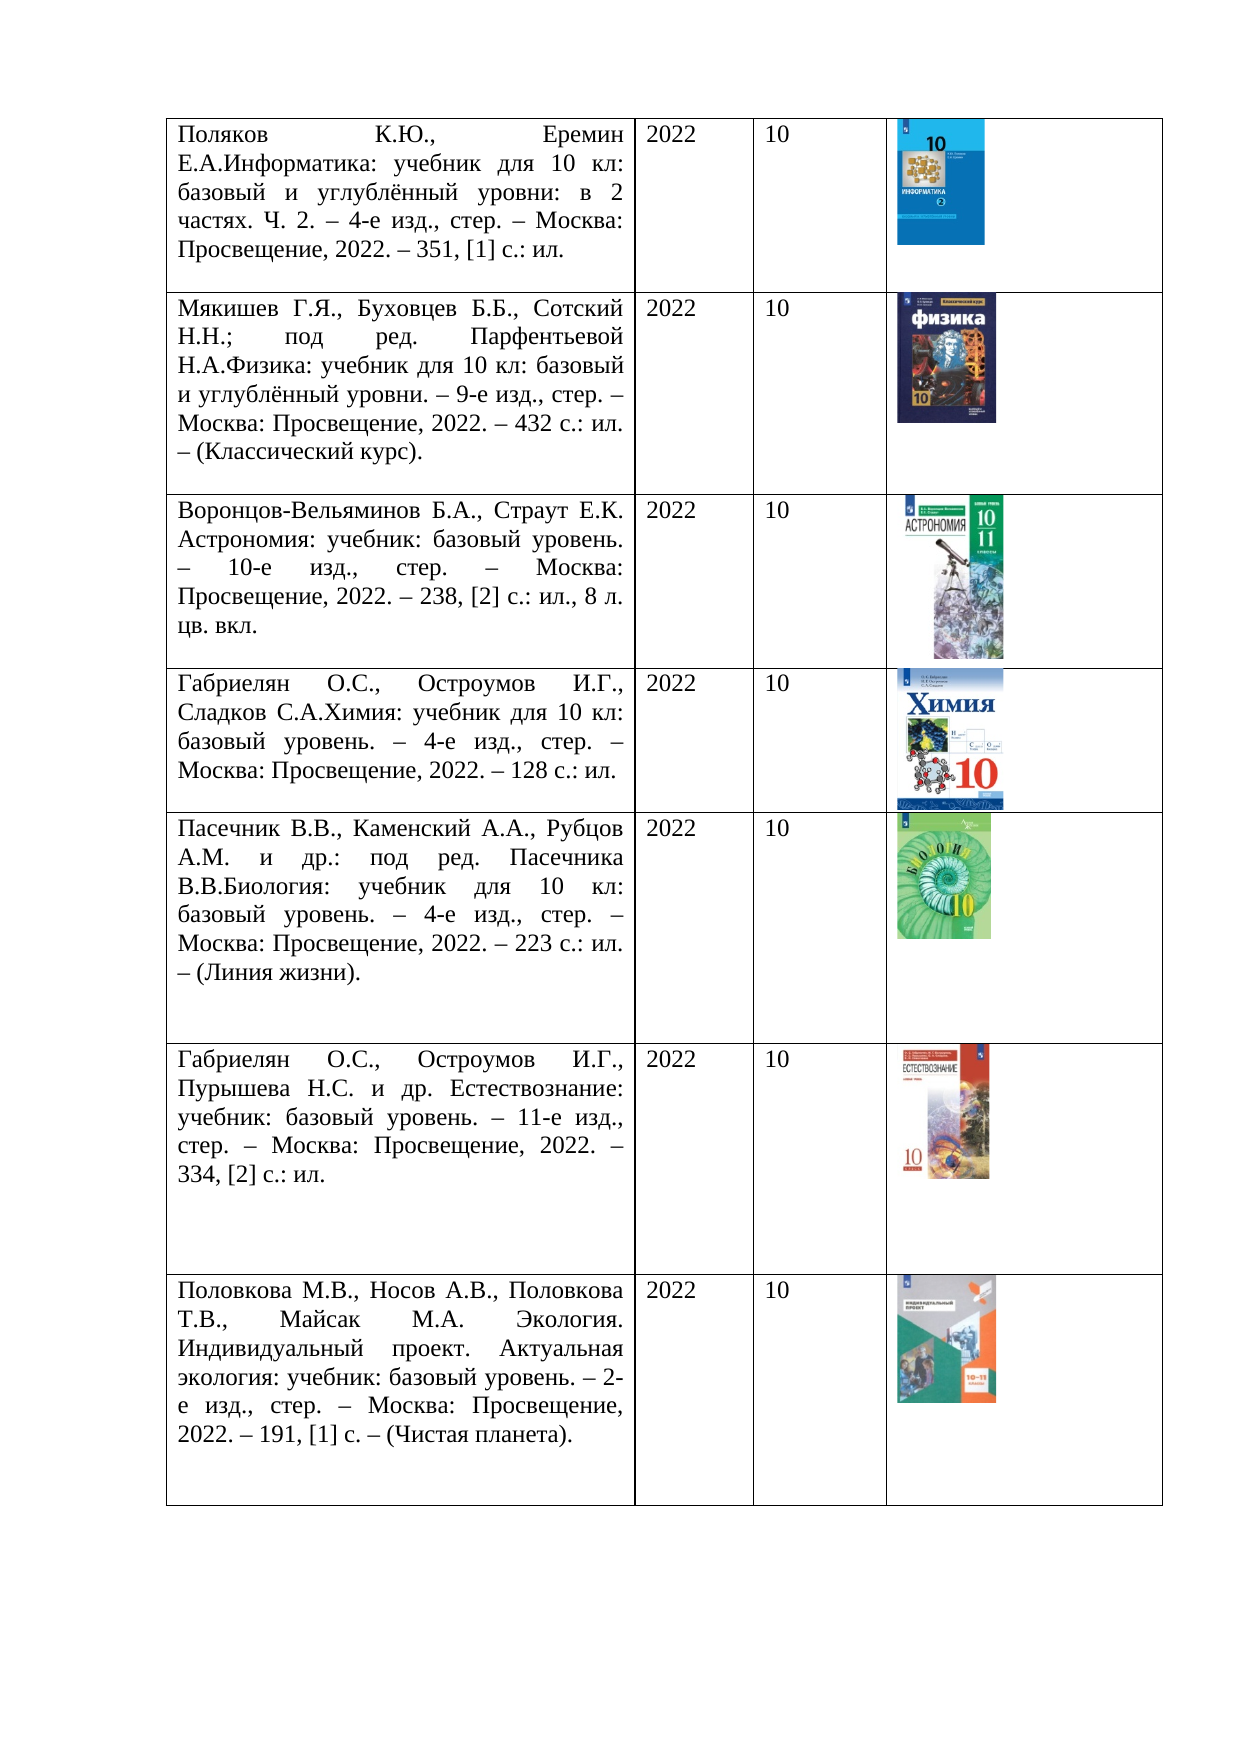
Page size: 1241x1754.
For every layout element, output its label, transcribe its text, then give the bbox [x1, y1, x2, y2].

table_cell Габриелян О.С., Остроумов И.Г., Сладков С.А.Химия: учебник для 10 кл: базовый уровень. – 4-е изд., стер. – Москва: Просвещение, 2022. – 128 с.: ил. [167, 669, 634, 812]
table_cell 2022 [636, 495, 753, 667]
table_cell 10 [754, 119, 886, 292]
table_cell 2022 [636, 813, 753, 1043]
table_cell [887, 1044, 1162, 1274]
table_cell [887, 1275, 1162, 1505]
table_cell Габриелян О.С., Остроумов И.Г., Пурышева Н.С. и др. Естествознание: учебник: базовый уровень. – 11-е изд., стер. – Москва: Просвещение, 2022. – 334, [2] с.: ил. [167, 1044, 634, 1274]
table_cell 10 [754, 1044, 886, 1274]
table_cell [887, 813, 1162, 1043]
table_cell Воронцов-Вельяминов Б.А., Страут Е.К. Астрономия: учебник: базовый уровень. – 10-е изд., стер. – Москва: Просвещение, 2022. – 238, [2] с.: ил., 8 л. цв. вкл. [167, 495, 634, 667]
picture [897, 495, 1004, 659]
picture [897, 813, 991, 939]
table_cell [887, 293, 1162, 494]
picture [897, 119, 985, 245]
table_cell 10 [754, 813, 886, 1043]
table_cell 2022 [636, 669, 753, 812]
table_cell Половкова М.В., Носов А.В., Половкова Т.В., Майсак М.А. Экология. Индивидуальный проект. Актуальная экология: учебник: базовый уровень. – 2-е изд., стер. – Москва: Просвещение, 2022. – 191, [1] с. – (Чистая планета). [167, 1275, 634, 1505]
table_cell 10 [754, 495, 886, 667]
table_cell Мякишев Г.Я., Буховцев Б.Б., Сотский Н.Н.; под ред. Парфентьевой Н.А.Физика: учебник для 10 кл: базовый и углублённый уровни. – 9-е изд., стер. – Москва: Просвещение, 2022. – 432 с.: ил. – (Классический курс). [167, 293, 634, 494]
table_cell Поляков К.Ю., Еремин Е.А.Информатика: учебник для 10 кл: базовый и углублённый уровни: в 2 частях. Ч. 2. – 4-е изд., стер. – Москва: Просвещение, 2022. – 351, [1] с.: ил. [167, 119, 634, 292]
table_cell [887, 669, 1162, 812]
table_cell 10 [754, 669, 886, 812]
table_cell 2022 [636, 1044, 753, 1274]
picture [897, 292, 997, 423]
table_cell 2022 [636, 293, 753, 494]
table_cell 10 [754, 1275, 886, 1505]
picture [897, 1275, 997, 1403]
picture [897, 1044, 990, 1179]
table_cell 2022 [636, 1275, 753, 1505]
table_cell [887, 119, 1162, 292]
table_cell Пасечник В.В., Каменский А.А., Рубцов A.M. и др.: под ред. Пасечника В.В.Биология: учебник для 10 кл: базовый уровень. – 4-е изд., стер. – Москва: Просвещение, 2022. – 223 с.: ил. – (Линия жизни). [167, 813, 634, 1043]
table_cell 10 [754, 293, 886, 494]
table_cell [887, 495, 1162, 667]
picture [897, 668, 1004, 810]
table_cell 2022 [636, 119, 753, 292]
